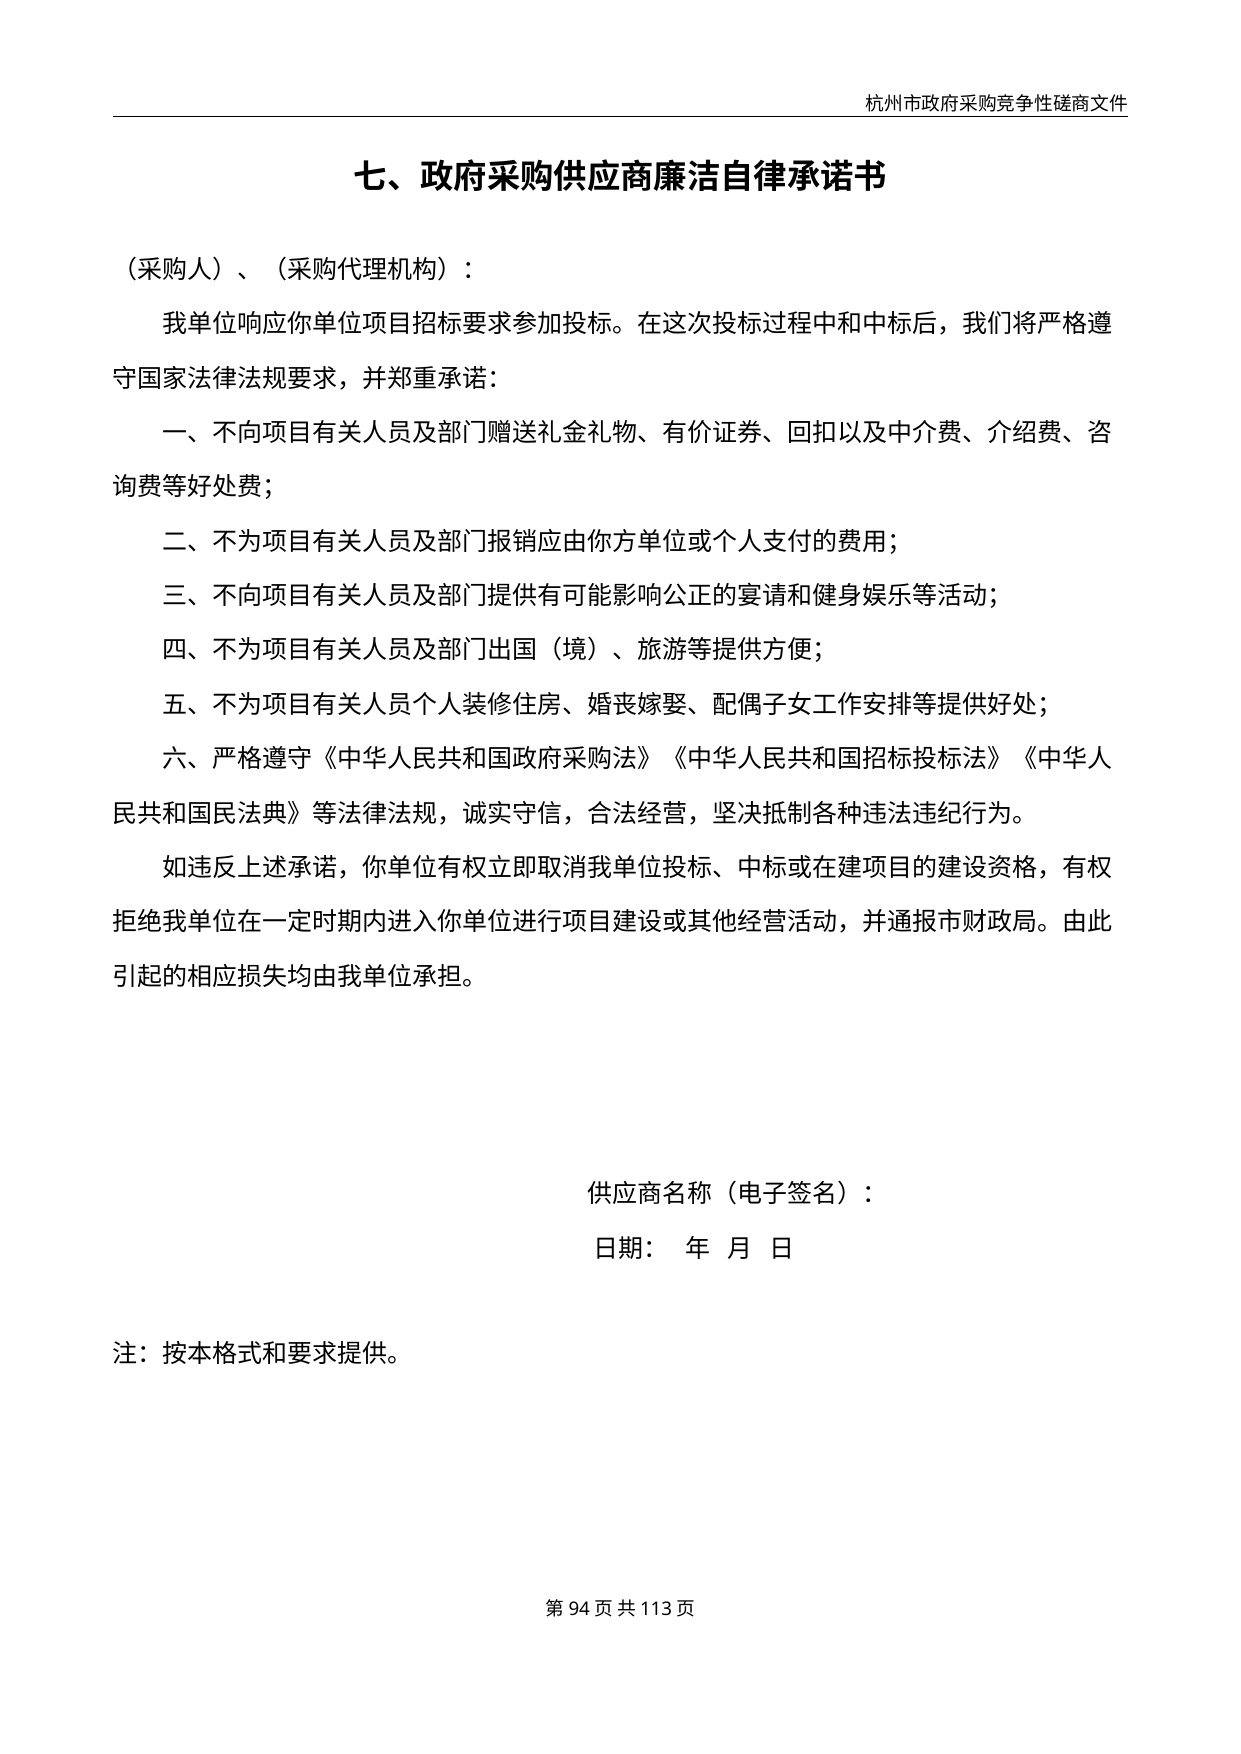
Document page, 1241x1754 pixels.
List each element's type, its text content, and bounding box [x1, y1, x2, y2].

text 五、不为项目有关人员个人装修住房、婚丧嫁娶、配偶子女工作安排等提供好处； [113, 684, 1128, 721]
text 四、不为项目有关人员及部门出国（境）、旅游等提供方便； [113, 630, 1128, 666]
text 一、不向项目有关人员及部门赠送礼金礼物、有价证券、回扣以及中介费、介绍费、咨询费等好处费； [113, 412, 1128, 503]
text 注：按本格式和要求提供。 [112, 1333, 1084, 1370]
text 七、政府采购供应商廉洁自律承诺书 [112, 150, 1128, 198]
text 我单位响应你单位项目招标要求参加投标。在这次投标过程中和中标后，我们将严格遵守国家法律法规要求，并郑重承诺： [113, 304, 1128, 394]
text 六、严格遵守《中华人民共和国政府采购法》《中华人民共和国招标投标法》《中华人民共和国民法典》等法律法规，诚实守信，合法经营，坚决抵制各种违法违纪行为。 [113, 739, 1128, 829]
text （采购人）、（采购代理机构）： [112, 249, 1128, 286]
text 二、不为项目有关人员及部门报销应由你方单位或个人支付的费用； [113, 521, 1128, 557]
text 如违反上述承诺，你单位有权立即取消我单位投标、中标或在建项目的建设资格，有权拒绝我单位在一定时期内进入你单位进行项目建设或其他经营活动，并通报市财政局。由此引起的相应损失均由我单位承担。 [113, 847, 1128, 992]
text 日期： 年 月 日 [594, 1228, 1128, 1264]
text 供应商名称（电子签名）： [113, 1174, 1011, 1210]
text 三、不向项目有关人员及部门提供有可能影响公正的宴请和健身娱乐等活动； [113, 576, 1128, 612]
